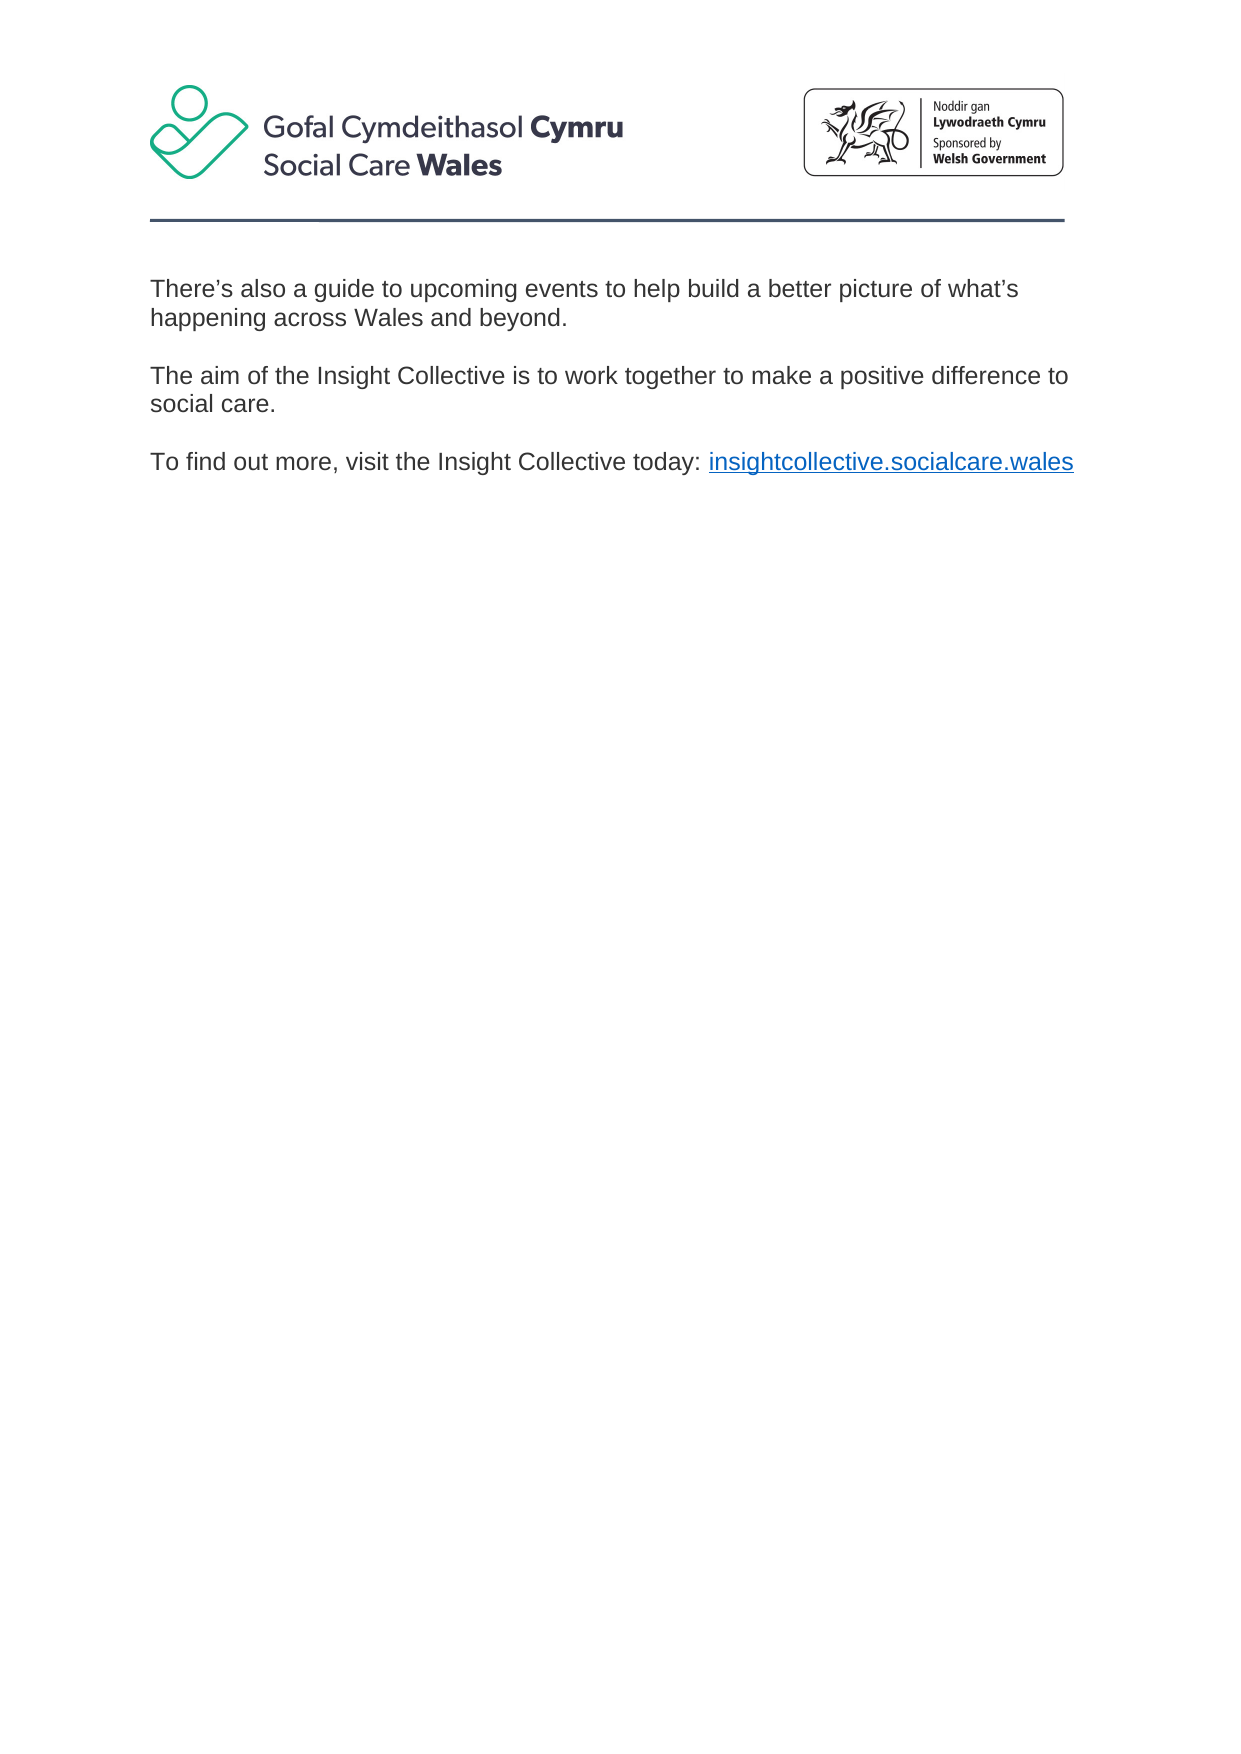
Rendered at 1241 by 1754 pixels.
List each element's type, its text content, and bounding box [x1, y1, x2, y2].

picture [150, 73, 1065, 191]
text There’s also a guide to upcoming events to help build a better picture of what’s happening across Wales and beyond. [150, 274, 1090, 332]
text To find out more, visit the Insight Collective today: insightcollective.socialcare.wales [150, 447, 1090, 476]
text The aim of the Insight Collective is to work together to make a positive difference to social care. [150, 361, 1090, 418]
